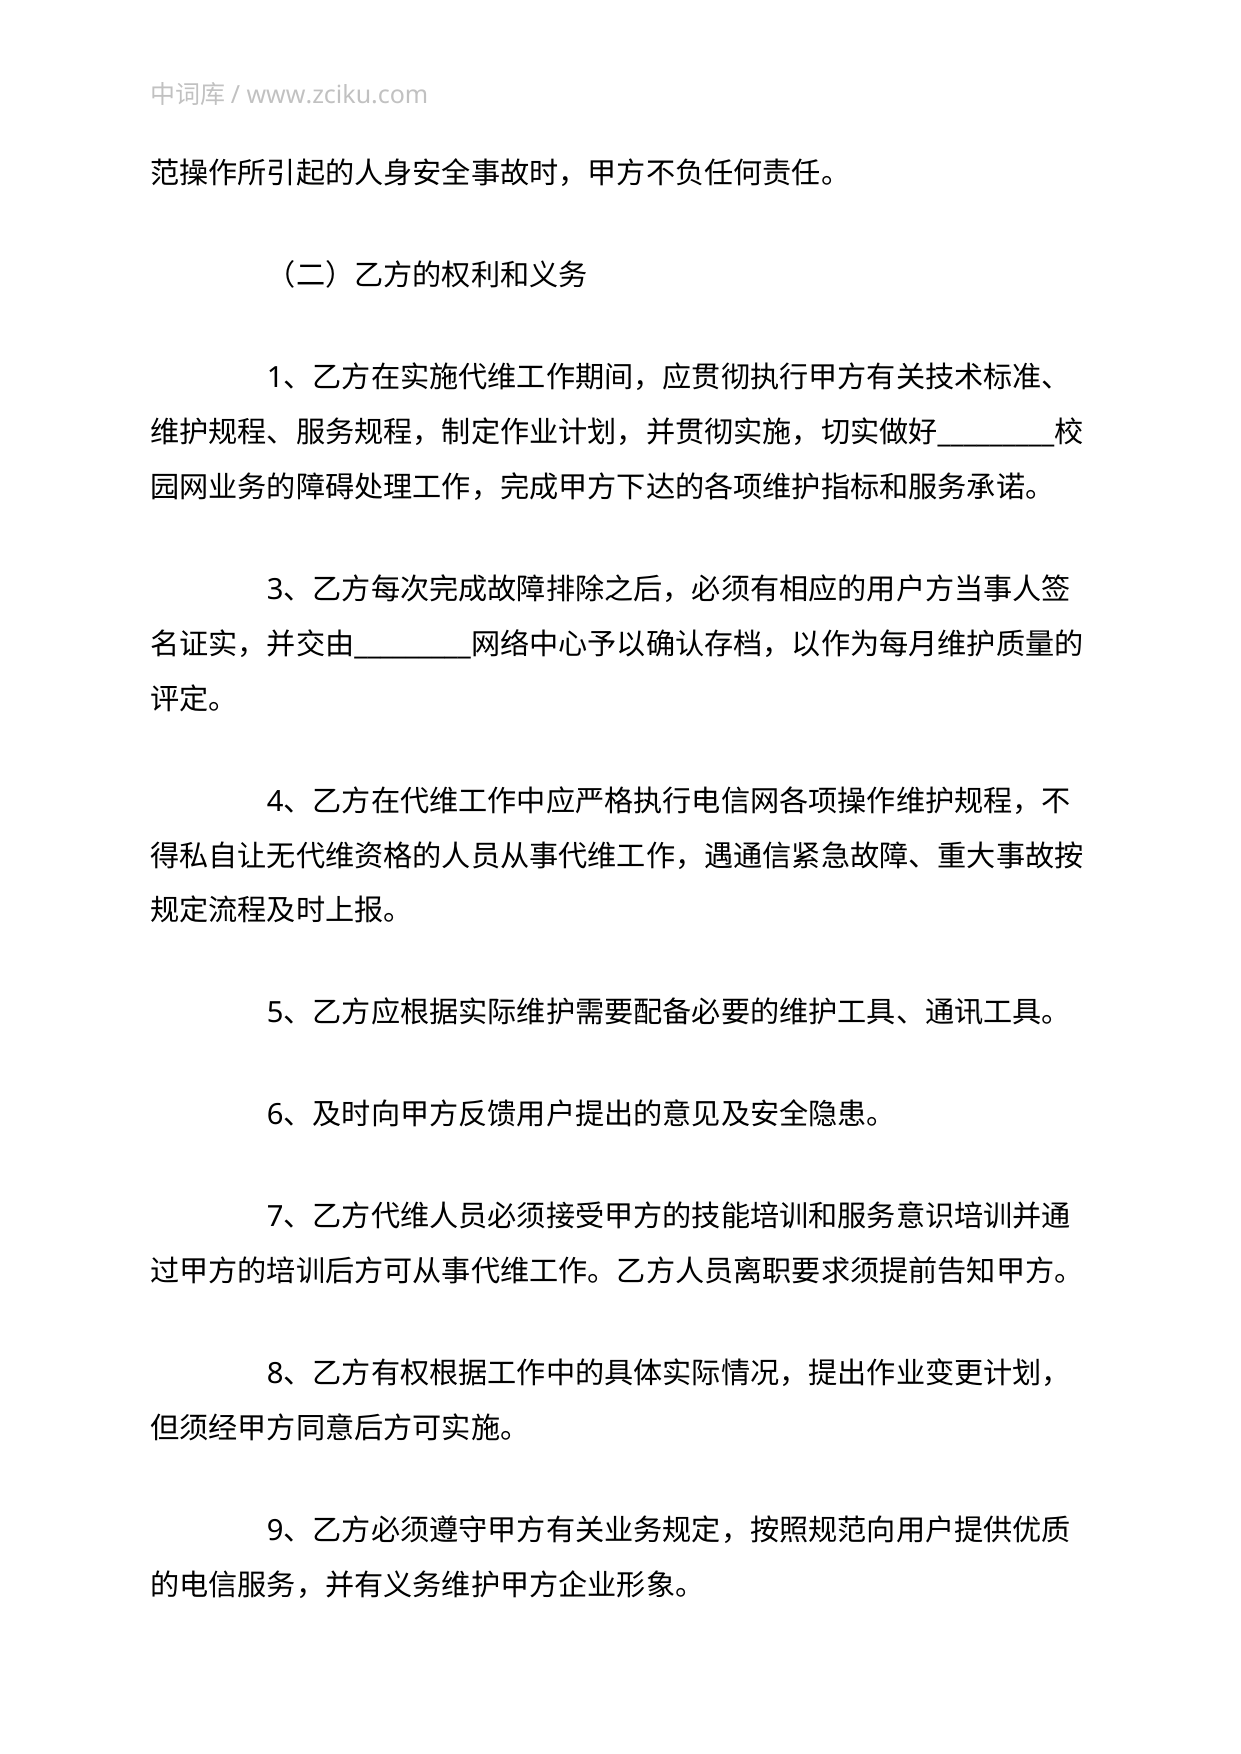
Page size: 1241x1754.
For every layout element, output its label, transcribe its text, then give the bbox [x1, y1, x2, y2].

text 5、乙方应根据实际维护需要配备必要的维护工具、通讯工具。 [150, 989, 1090, 1031]
text 8、乙方有权根据工作中的具体实际情况，提出作业变更计划，但须经甲方同意后方可实施。 [150, 1349, 1090, 1447]
text 3、乙方每次完成故障排除之后，必须有相应的用户方当事人签名证实，并交由_________网络中心予以确认存档，以作为每月维护质量的评定。 [150, 565, 1090, 718]
text 4、乙方在代维工作中应严格执行电信网各项操作维护规程，不得私自让无代维资格的人员从事代维工作，遇通信紧急故障、重大事故按规定流程及时上报。 [150, 777, 1090, 929]
text 9、乙方必须遵守甲方有关业务规定，按照规范向用户提供优质的电信服务，并有义务维护甲方企业形象。 [150, 1506, 1090, 1603]
text 1、乙方在实施代维工作期间，应贯彻执行甲方有关技术标准、维护规程、服务规程，制定作业计划，并贯彻实施，切实做好_________校园网业务的障碍处理工作，完成甲方下达的各项维护指标和服务承诺。 [150, 353, 1090, 506]
text 6、及时向甲方反馈用户提出的意见及安全隐患。 [150, 1091, 1090, 1133]
text （二）乙方的权利和义务 [150, 252, 1090, 294]
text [150, 150, 1090, 192]
text 7、乙方代维人员必须接受甲方的技能培训和服务意识培训并通过甲方的培训后方可从事代维工作。乙方人员离职要求须提前告知甲方。 [150, 1193, 1090, 1290]
